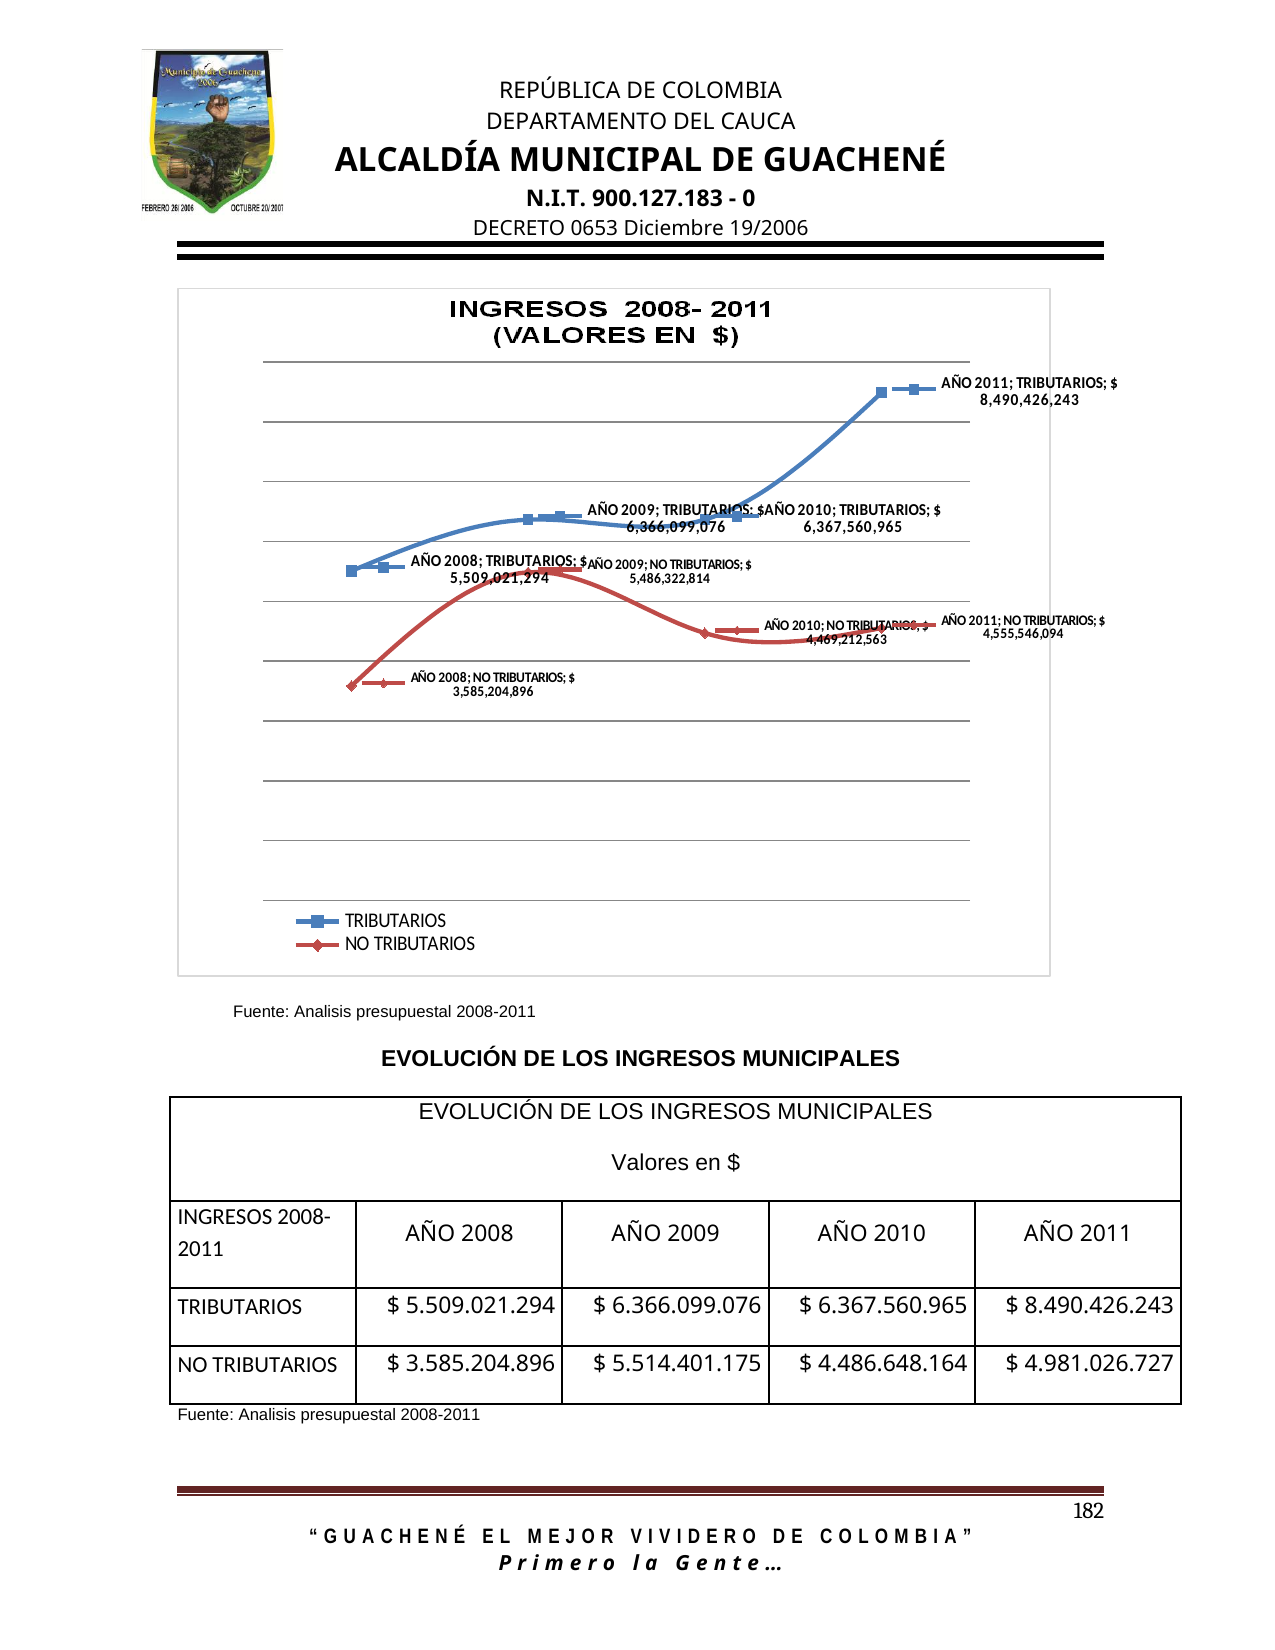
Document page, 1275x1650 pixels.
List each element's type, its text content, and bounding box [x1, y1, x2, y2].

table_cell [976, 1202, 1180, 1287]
picture [141, 49, 284, 221]
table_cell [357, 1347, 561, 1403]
text Fuente: Analisis presupuestal 2008-2011 [177, 1002, 1104, 1021]
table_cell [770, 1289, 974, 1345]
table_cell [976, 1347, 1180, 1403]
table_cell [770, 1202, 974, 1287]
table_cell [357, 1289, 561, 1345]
text Fuente: Analisis presupuestal 2008-2011 [177, 1405, 1104, 1424]
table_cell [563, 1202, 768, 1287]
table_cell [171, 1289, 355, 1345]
text EVOLUCIÓN DE LOS INGRESOS MUNICIPALES [177, 1045, 1104, 1071]
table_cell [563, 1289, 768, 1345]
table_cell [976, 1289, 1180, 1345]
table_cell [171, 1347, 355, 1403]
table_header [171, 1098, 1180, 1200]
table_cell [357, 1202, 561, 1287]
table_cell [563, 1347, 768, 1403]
picture [431, 288, 804, 349]
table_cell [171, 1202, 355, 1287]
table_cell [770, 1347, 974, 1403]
